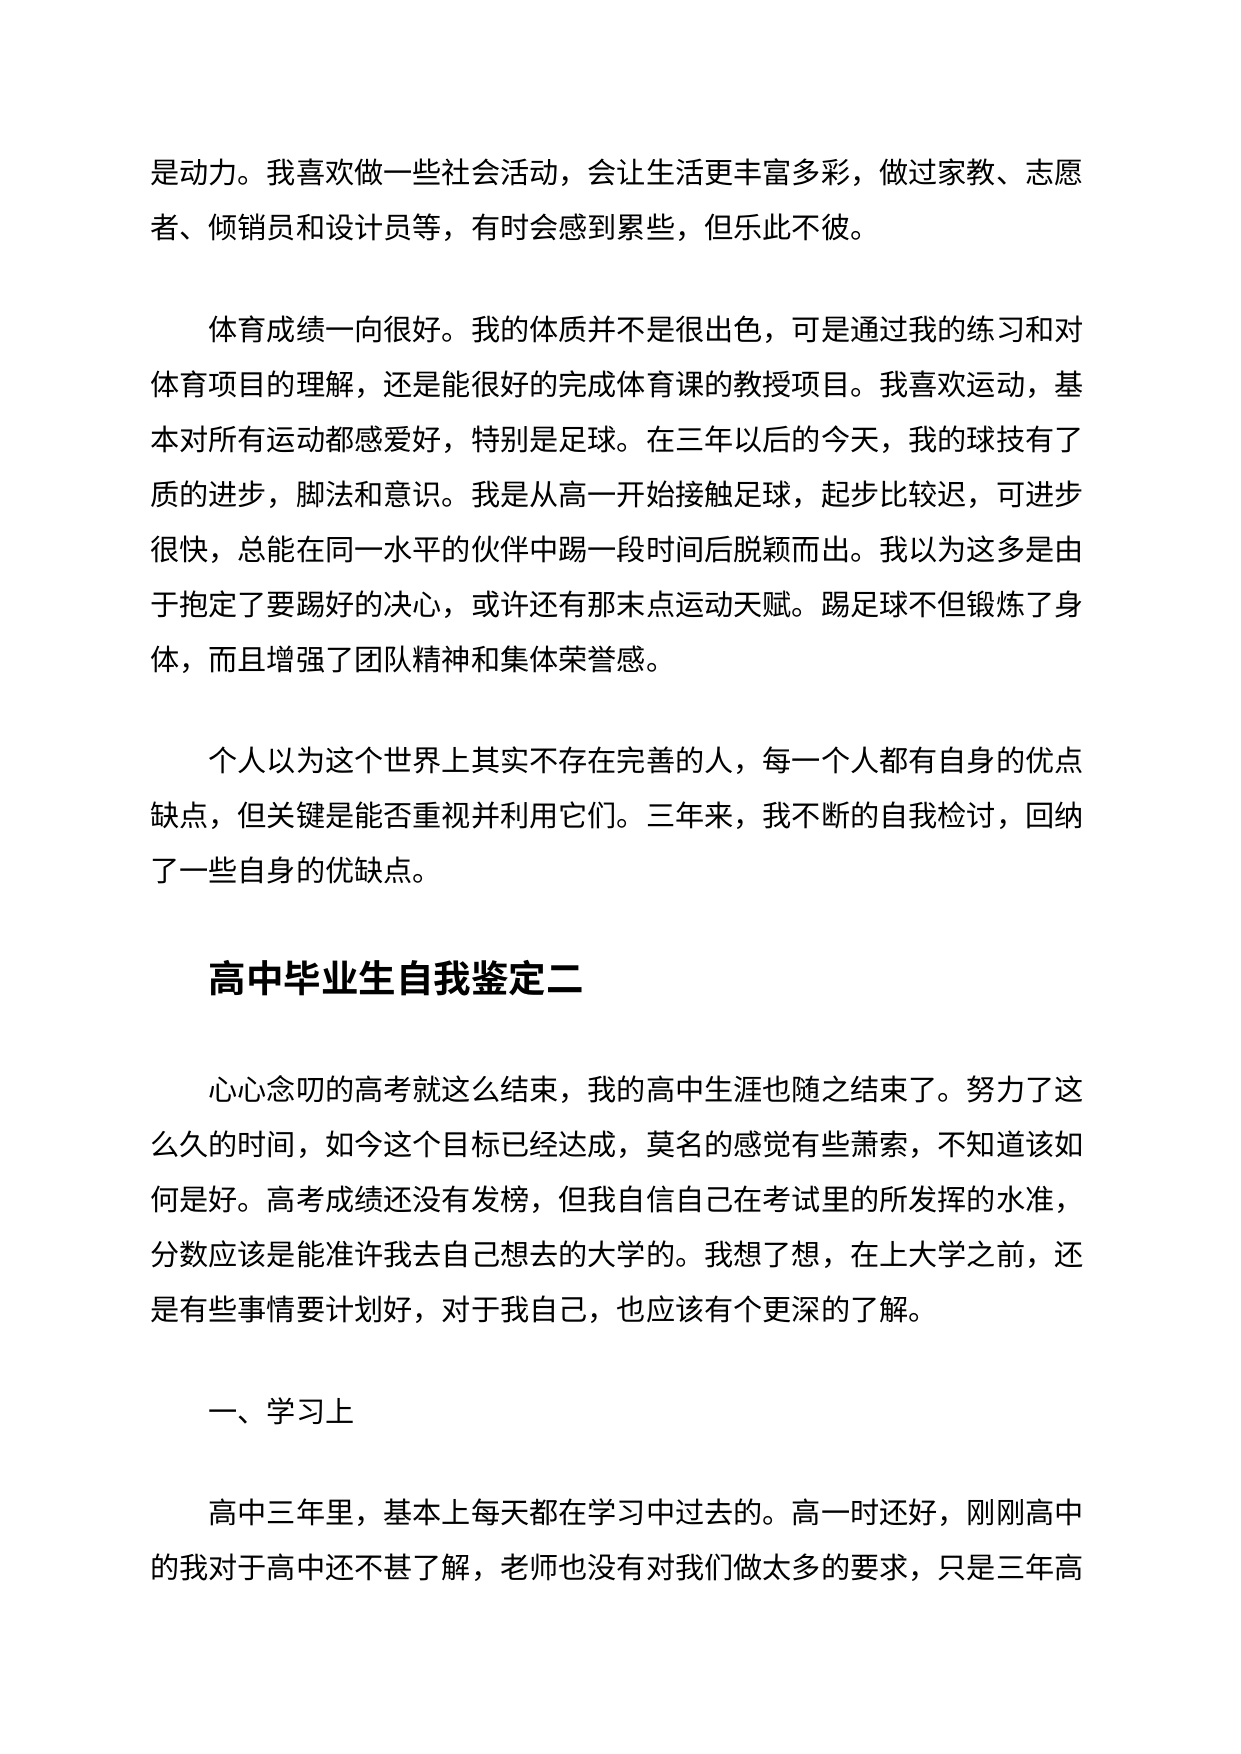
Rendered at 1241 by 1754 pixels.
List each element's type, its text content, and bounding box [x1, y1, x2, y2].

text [150, 1490, 1090, 1587]
text 个人以为这个世界上其实不存在完善的人，每一个人都有自身的优点缺点，但关键是能否重视并利用它们。三年来，我不断的自我检讨，回纳了一些自身的优缺点。 [150, 738, 1090, 890]
text 高中毕业生自我鉴定二 [150, 949, 1090, 1004]
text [150, 150, 1090, 247]
text 心心念叨的高考就这么结束，我的高中生涯也随之结束了。努力了这么久的时间，如今这个目标已经达成，莫名的感觉有些萧索，不知道该如何是好。高考成绩还没有发榜，但我自信自己在考试里的所发挥的水准，分数应该是能准许我去自己想去的大学的。我想了想，在上大学之前，还是有些事情要计划好，对于我自己，也应该有个更深的了解。 [150, 1067, 1090, 1329]
text 一、学习上 [150, 1388, 1090, 1430]
text 体育成绩一向很好。我的体质并不是很出色，可是通过我的练习和对体育项目的理解，还是能很好的完成体育课的教授项目。我喜欢运动，基本对所有运动都感爱好，特别是足球。在三年以后的今天，我的球技有了质的进步，脚法和意识。我是从高一开始接触足球，起步比较迟，可进步很快，总能在同一水平的伙伴中踢一段时间后脱颖而出。我以为这多是由于抱定了要踢好的决心，或许还有那末点运动天赋。踢足球不但锻炼了身体，而且增强了团队精神和集体荣誉感。 [150, 307, 1090, 678]
